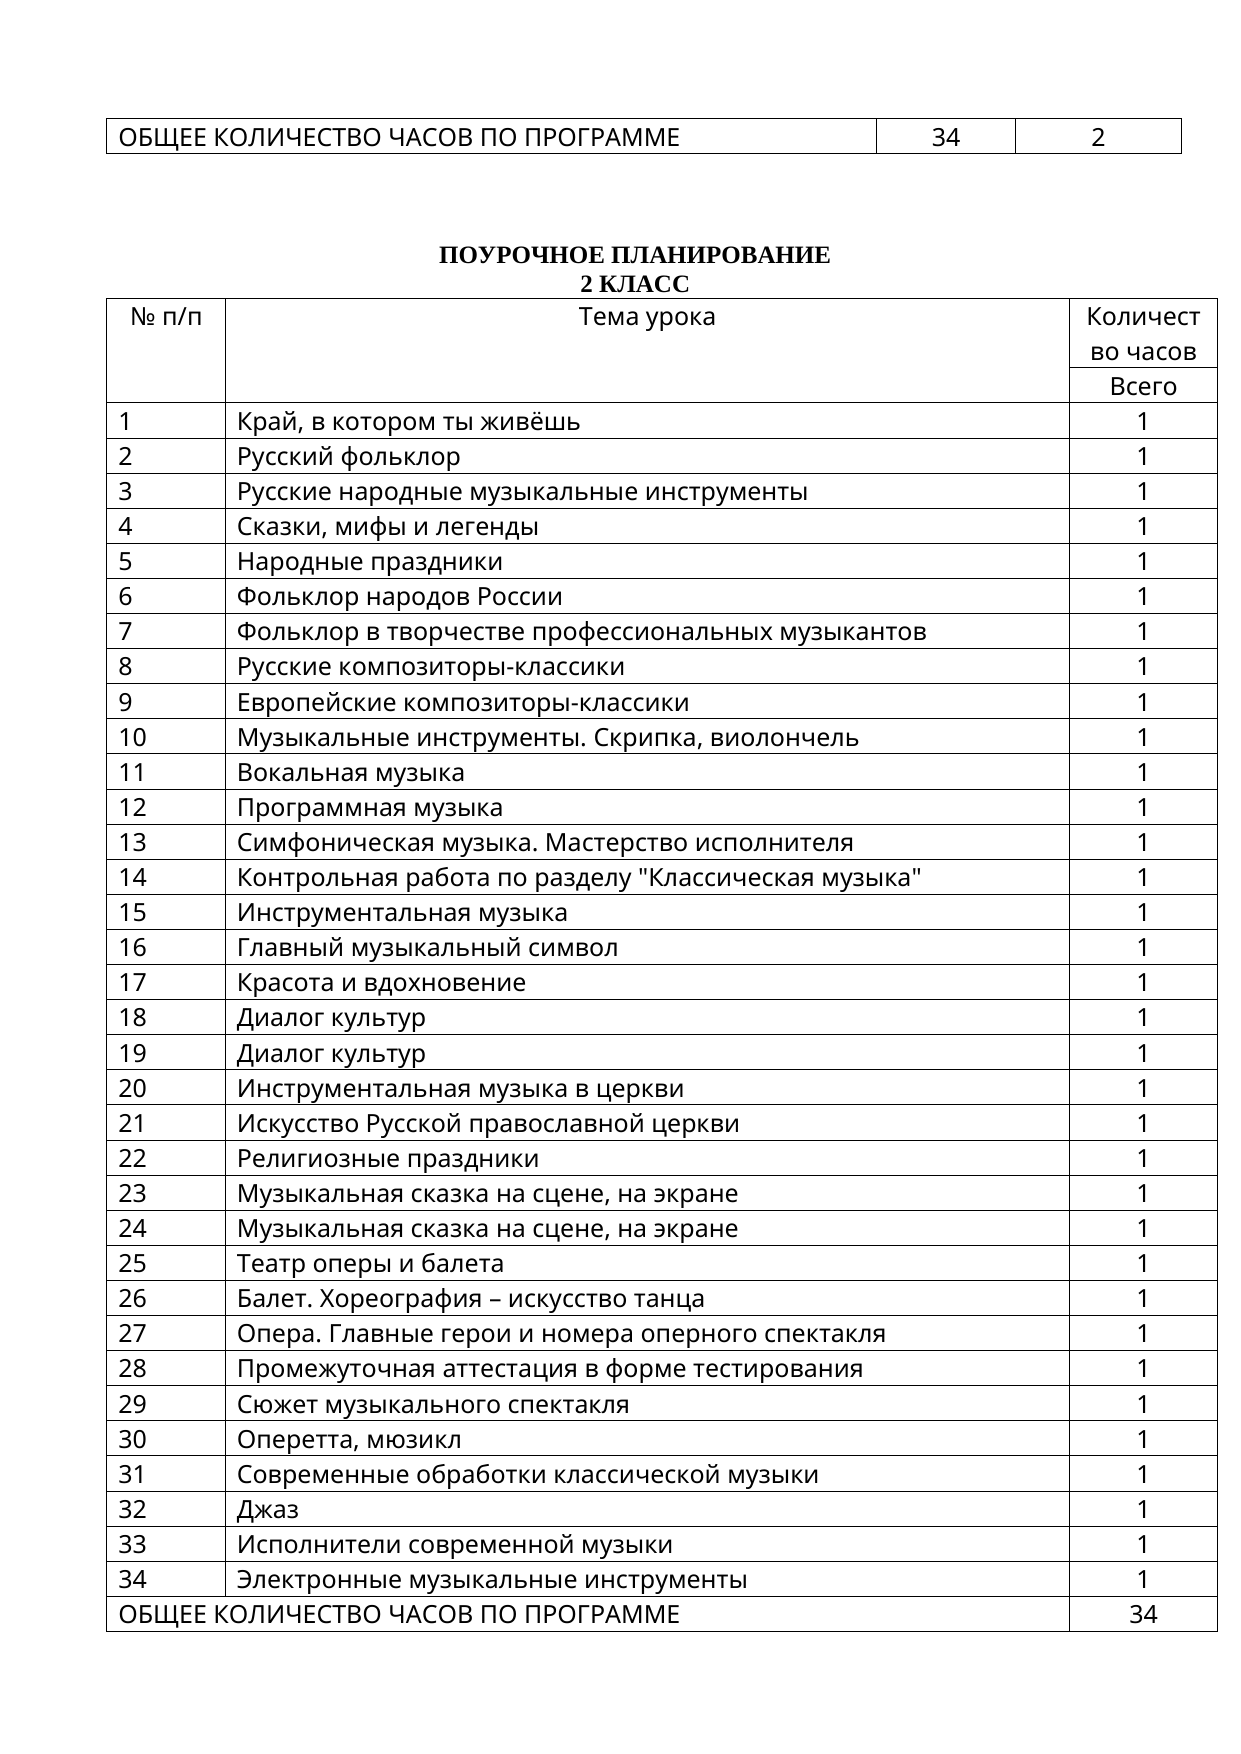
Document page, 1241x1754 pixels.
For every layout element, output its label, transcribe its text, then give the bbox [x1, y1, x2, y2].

table_cell 1 [1070, 754, 1217, 788]
table_cell 1 [1070, 1492, 1217, 1526]
table_cell 27 [107, 1316, 225, 1350]
table_cell Диалог культур [226, 1035, 1069, 1069]
table_cell Театр оперы и балета [226, 1246, 1069, 1280]
table_cell 34 [1070, 1597, 1217, 1631]
table_cell 13 [107, 825, 225, 859]
table_cell Главный музыкальный символ [226, 930, 1069, 964]
table_cell 11 [107, 754, 225, 788]
table_cell 33 [107, 1527, 225, 1561]
table_cell Красота и вдохновение [226, 965, 1069, 999]
table_header Тема урока [226, 299, 1069, 402]
table_header Количество часов [1070, 299, 1217, 367]
table_cell 1 [1070, 1035, 1217, 1069]
table_cell 1 [1070, 684, 1217, 718]
table_cell Инструментальная музыка [226, 895, 1069, 929]
table_cell 1 [1070, 649, 1217, 683]
table_cell ОБЩЕЕ КОЛИЧЕСТВО ЧАСОВ ПО ПРОГРАММЕ [107, 1597, 1069, 1631]
table_cell Искусство Русской православной церкви [226, 1105, 1069, 1139]
table_header № п/п [107, 299, 225, 402]
table_cell 2 [107, 439, 225, 472]
table_cell Всего [1070, 368, 1217, 402]
table_cell 15 [107, 895, 225, 929]
table_cell 1 [1070, 509, 1217, 543]
table_cell 6 [107, 579, 225, 613]
table_cell 24 [107, 1211, 225, 1245]
table_cell Балет. Хореография – искусство танца [226, 1281, 1069, 1315]
table_cell 19 [107, 1035, 225, 1069]
table_cell 1 [1070, 403, 1217, 437]
table_cell 26 [107, 1281, 225, 1315]
table_cell Сказки, мифы и легенды [226, 509, 1069, 543]
table_cell 1 [1070, 474, 1217, 508]
table_cell 1 [1070, 1421, 1217, 1455]
table_cell Фольклор народов России [226, 579, 1069, 613]
table_cell 28 [107, 1351, 225, 1385]
table_cell 2 [1016, 119, 1181, 153]
table_cell Русские народные музыкальные инструменты [226, 474, 1069, 508]
table_cell Симфоническая музыка. Мастерство исполнителя [226, 825, 1069, 859]
table_cell Музыкальная сказка на сцене, на экране [226, 1211, 1069, 1245]
table_cell Сюжет музыкального спектакля [226, 1386, 1069, 1420]
table_cell 7 [107, 614, 225, 648]
table_cell 1 [1070, 1070, 1217, 1104]
table_cell Электронные музыкальные инструменты [226, 1562, 1069, 1596]
table_cell 1 [1070, 860, 1217, 894]
table_cell 30 [107, 1421, 225, 1455]
table_cell 22 [107, 1141, 225, 1174]
table_cell 1 [1070, 579, 1217, 613]
table_cell 14 [107, 860, 225, 894]
table_cell 1 [1070, 1527, 1217, 1561]
table_cell 1 [1070, 719, 1217, 753]
table_cell 4 [107, 509, 225, 543]
table_cell Русские композиторы-классики [226, 649, 1069, 683]
table_cell 1 [1070, 1351, 1217, 1385]
table_cell 1 [1070, 895, 1217, 929]
table_cell 1 [1070, 1456, 1217, 1491]
table_cell 1 [1070, 614, 1217, 648]
table_cell ОБЩЕЕ КОЛИЧЕСТВО ЧАСОВ ПО ПРОГРАММЕ [107, 119, 876, 153]
table_cell Исполнители современной музыки [226, 1527, 1069, 1561]
table_cell Край, в котором ты живёшь [226, 403, 1069, 437]
table_cell Музыкальная сказка на сцене, на экране [226, 1176, 1069, 1210]
table_cell 31 [107, 1456, 225, 1491]
table_cell 1 [1070, 1176, 1217, 1210]
table_cell Оперетта, мюзикл [226, 1421, 1069, 1455]
table_cell Джаз [226, 1492, 1069, 1526]
table_cell Программная музыка [226, 790, 1069, 823]
table_cell 34 [107, 1562, 225, 1596]
table_cell 25 [107, 1246, 225, 1280]
table_cell Инструментальная музыка в церкви [226, 1070, 1069, 1104]
table_cell Современные обработки классической музыки [226, 1456, 1069, 1491]
table_cell Европейские композиторы-классики [226, 684, 1069, 718]
table_cell 1 [1070, 544, 1217, 578]
table_cell 21 [107, 1105, 225, 1139]
table_cell Промежуточная аттестация в форме тестирования [226, 1351, 1069, 1385]
table_cell Религиозные праздники [226, 1141, 1069, 1174]
table_cell 8 [107, 649, 225, 683]
table_cell 1 [1070, 1141, 1217, 1174]
table_cell Опера. Главные герои и номера оперного спектакля [226, 1316, 1069, 1350]
table_cell 1 [1070, 1281, 1217, 1315]
table_cell 16 [107, 930, 225, 964]
table_cell Вокальная музыка [226, 754, 1069, 788]
text Поурочное планирование [118, 241, 1152, 269]
table_cell 18 [107, 1000, 225, 1034]
table_cell 29 [107, 1386, 225, 1420]
table_cell 1 [107, 403, 225, 437]
table_cell 1 [1070, 1562, 1217, 1596]
table_cell 1 [1070, 790, 1217, 823]
table_cell 1 [1070, 1246, 1217, 1280]
table_cell 12 [107, 790, 225, 823]
table_cell Русский фольклор [226, 439, 1069, 472]
table_cell Музыкальные инструменты. Скрипка, виолончель [226, 719, 1069, 753]
table_cell 20 [107, 1070, 225, 1104]
table_cell 9 [107, 684, 225, 718]
table_cell 1 [1070, 965, 1217, 999]
table_cell 10 [107, 719, 225, 753]
table_cell 5 [107, 544, 225, 578]
table_cell 17 [107, 965, 225, 999]
table_cell 1 [1070, 930, 1217, 964]
table_cell 1 [1070, 439, 1217, 472]
table_cell 3 [107, 474, 225, 508]
table_cell 1 [1070, 1105, 1217, 1139]
table_cell 32 [107, 1492, 225, 1526]
table_cell Фольклор в творчестве профессиональных музыкантов [226, 614, 1069, 648]
table_cell 1 [1070, 825, 1217, 859]
table_cell Диалог культур [226, 1000, 1069, 1034]
table_cell 34 [877, 119, 1015, 153]
table_cell 1 [1070, 1000, 1217, 1034]
table_cell 1 [1070, 1316, 1217, 1350]
table_cell Народные праздники [226, 544, 1069, 578]
table_cell 1 [1070, 1386, 1217, 1420]
text 2 КЛАСС [118, 269, 1152, 298]
table_cell 23 [107, 1176, 225, 1210]
table_cell Контрольная работа по разделу "Классическая музыка" [226, 860, 1069, 894]
table_cell 1 [1070, 1211, 1217, 1245]
